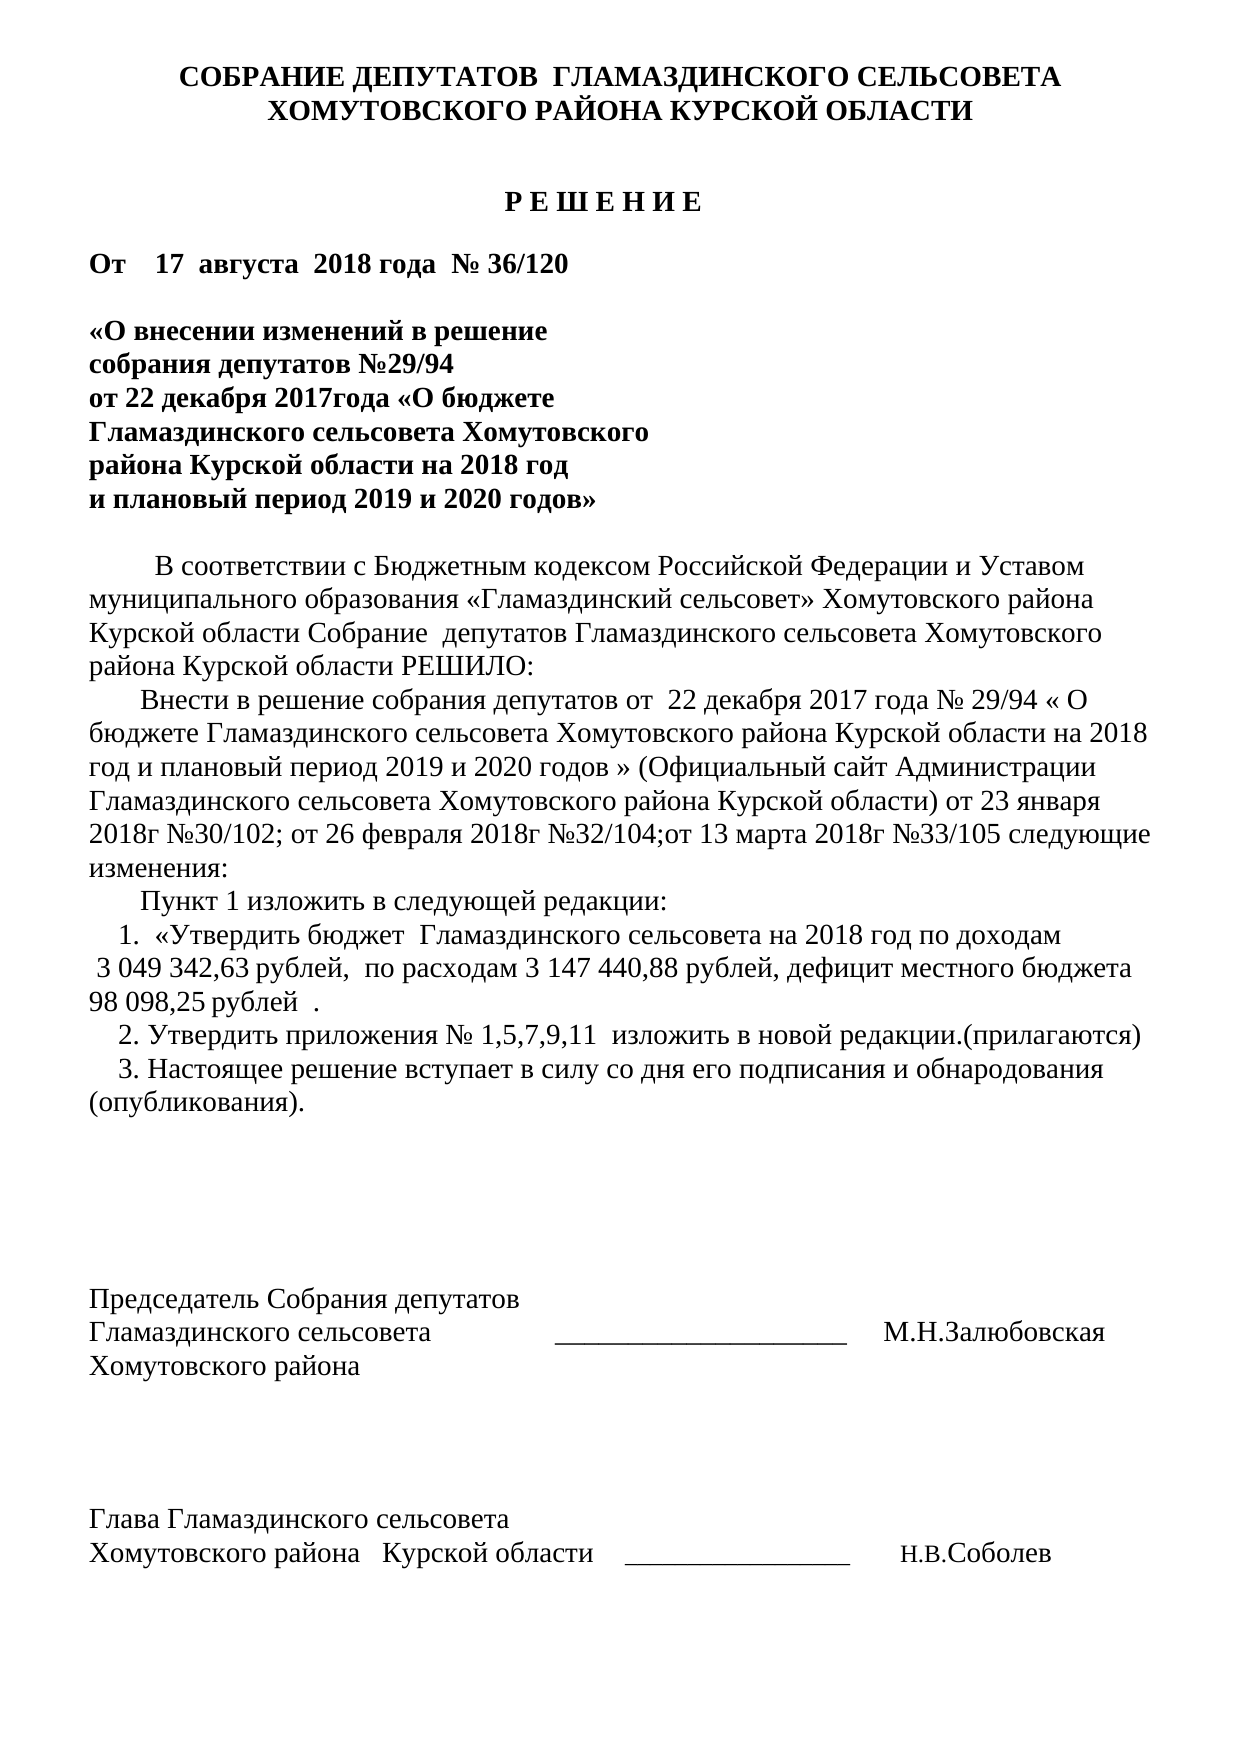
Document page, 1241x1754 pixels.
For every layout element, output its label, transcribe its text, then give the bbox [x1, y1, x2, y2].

text от 22 декабря 2017года «О бюджете [89, 380, 1152, 414]
text От 17 августа 2018 года № 36/120 [89, 246, 1152, 279]
text и плановый период 2019 и 2020 годов» [89, 481, 1152, 514]
text Хомутовского района [89, 1348, 1152, 1382]
text 3 049 342,63 рублей, по расходам 3 147 440,88 рублей, дефицит местного бюджета 98 098,25 рублей . [89, 950, 1152, 1017]
text СОБРАНИЕ ДЕПУТАТОВ ГЛАМАЗДИНСКОГО СЕЛЬСОВЕТА [89, 59, 1152, 93]
text ХОМУТОВСКОГО РАЙОНА КУРСКОЙ ОБЛАСТИ [89, 93, 1152, 126]
text «О внесении изменений в решение [89, 313, 1152, 347]
text 2. Утвердить приложения № 1,5,7,9,11 изложить в новой редакции.(прилагаются) [89, 1017, 1152, 1051]
text Глава Гламаздинского сельсовета [89, 1501, 1152, 1535]
text В соответствии с Бюджетным кодексом Российской Федерации и Уставом муниципального образования «Гламаздинский сельсовет» Хомутовского района Курской области Собрание депутатов Гламаздинского сельсовета Хомутовского района Курской области РЕШИЛО: [89, 548, 1152, 682]
text района Курской области на 2018 год [89, 447, 1152, 481]
text Хомутовского района Курской области __________________ Н.В.Соболев [89, 1535, 1152, 1568]
text Гламаздинского сельсовета ____________________ М.Н.Залюбовская [89, 1314, 1152, 1348]
text Пункт 1 изложить в следующей редакции: [89, 883, 1152, 917]
text Внести в решение собрания депутатов от 22 декабря 2017 года № 29/94 « О бюджете Гламаздинского сельсовета Хомутовского района Курской области на 2018 год и плановый период 2019 и 2020 годов » (Официальный сайт Администрации Гламаздинского сельсовета Хомутовского района Курской области) от 23 января 2018г №30/102; от 26 февраля 2018г №32/104;от 13 марта 2018г №33/105 следующие изменения: [89, 682, 1152, 883]
text Председатель Собрания депутатов [89, 1281, 1152, 1314]
text собрания депутатов №29/94 [89, 347, 1152, 380]
text 1. «Утвердить бюджет Гламаздинского сельсовета на 2018 год по доходам [89, 917, 1152, 950]
text 3. Настоящее решение вступает в силу со дня его подписания и обнародования (опубликования). [89, 1051, 1152, 1118]
text Гламаздинского сельсовета Хомутовского [89, 414, 1152, 447]
text Р Е Ш Е Н И Е [89, 184, 1152, 217]
